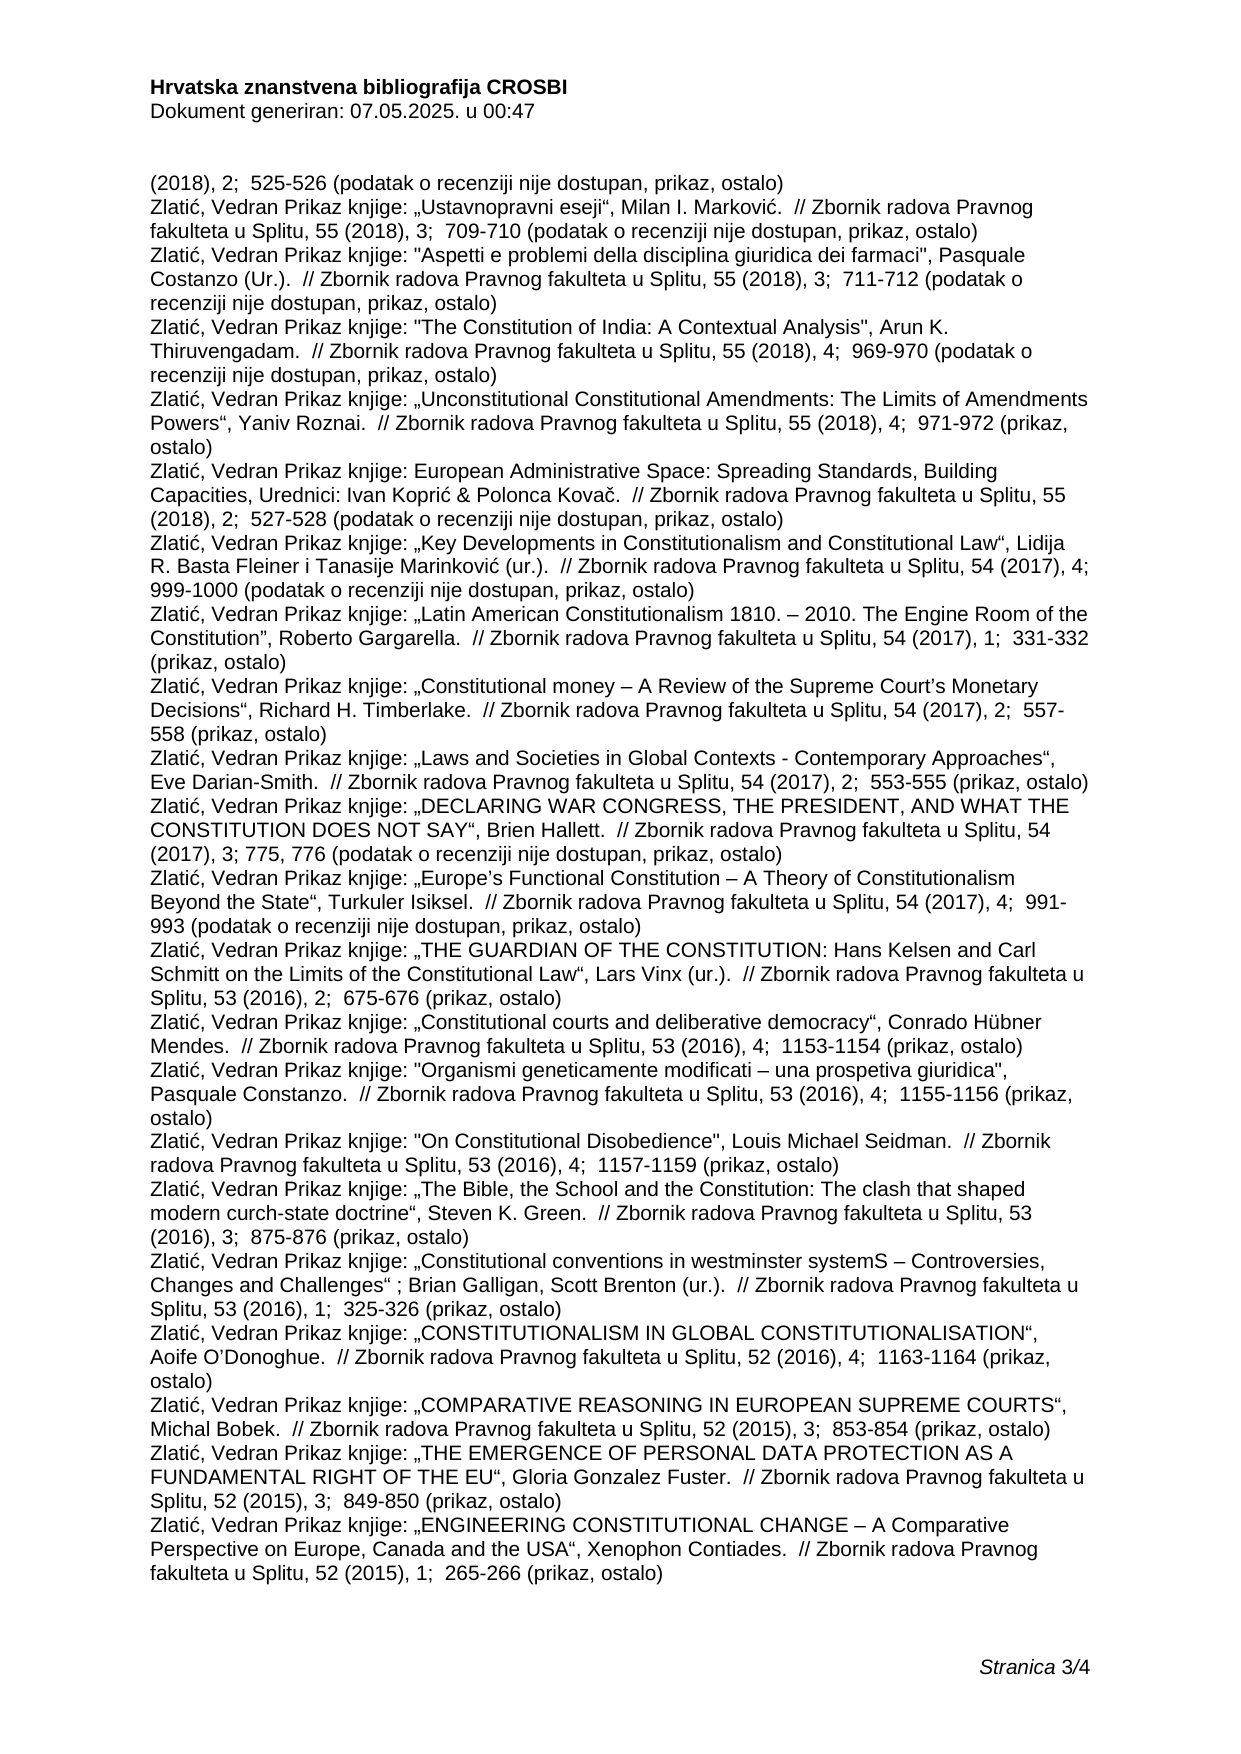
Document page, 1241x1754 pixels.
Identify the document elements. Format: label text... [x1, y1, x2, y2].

text Zlatić, Vedran [150, 387, 1090, 458]
text Zlatić, Vedran [150, 938, 1090, 1009]
text Zlatić, Vedran [150, 243, 1090, 315]
text Zlatić, Vedran [150, 458, 1090, 530]
text Zlatić, Vedran [150, 195, 1090, 243]
text Zlatić, Vedran [150, 171, 1090, 195]
text Zlatić, Vedran [150, 1009, 1090, 1057]
text Zlatić, Vedran [150, 602, 1090, 674]
text Zlatić, Vedran [150, 1393, 1090, 1441]
text Zlatić, Vedran [150, 1249, 1090, 1321]
text Zlatić, Vedran [150, 794, 1090, 866]
text Zlatić, Vedran [150, 1441, 1090, 1513]
text Zlatić, Vedran [150, 1513, 1090, 1584]
text Zlatić, Vedran [150, 746, 1090, 794]
text Zlatić, Vedran [150, 1321, 1090, 1393]
text Zlatić, Vedran [150, 1057, 1090, 1129]
text Zlatić, Vedran [150, 315, 1090, 387]
text Zlatić, Vedran [150, 1177, 1090, 1249]
text Zlatić, Vedran [150, 866, 1090, 938]
text Zlatić, Vedran [150, 1129, 1090, 1177]
text Zlatić, Vedran [150, 674, 1090, 746]
text Zlatić, Vedran [150, 530, 1090, 602]
